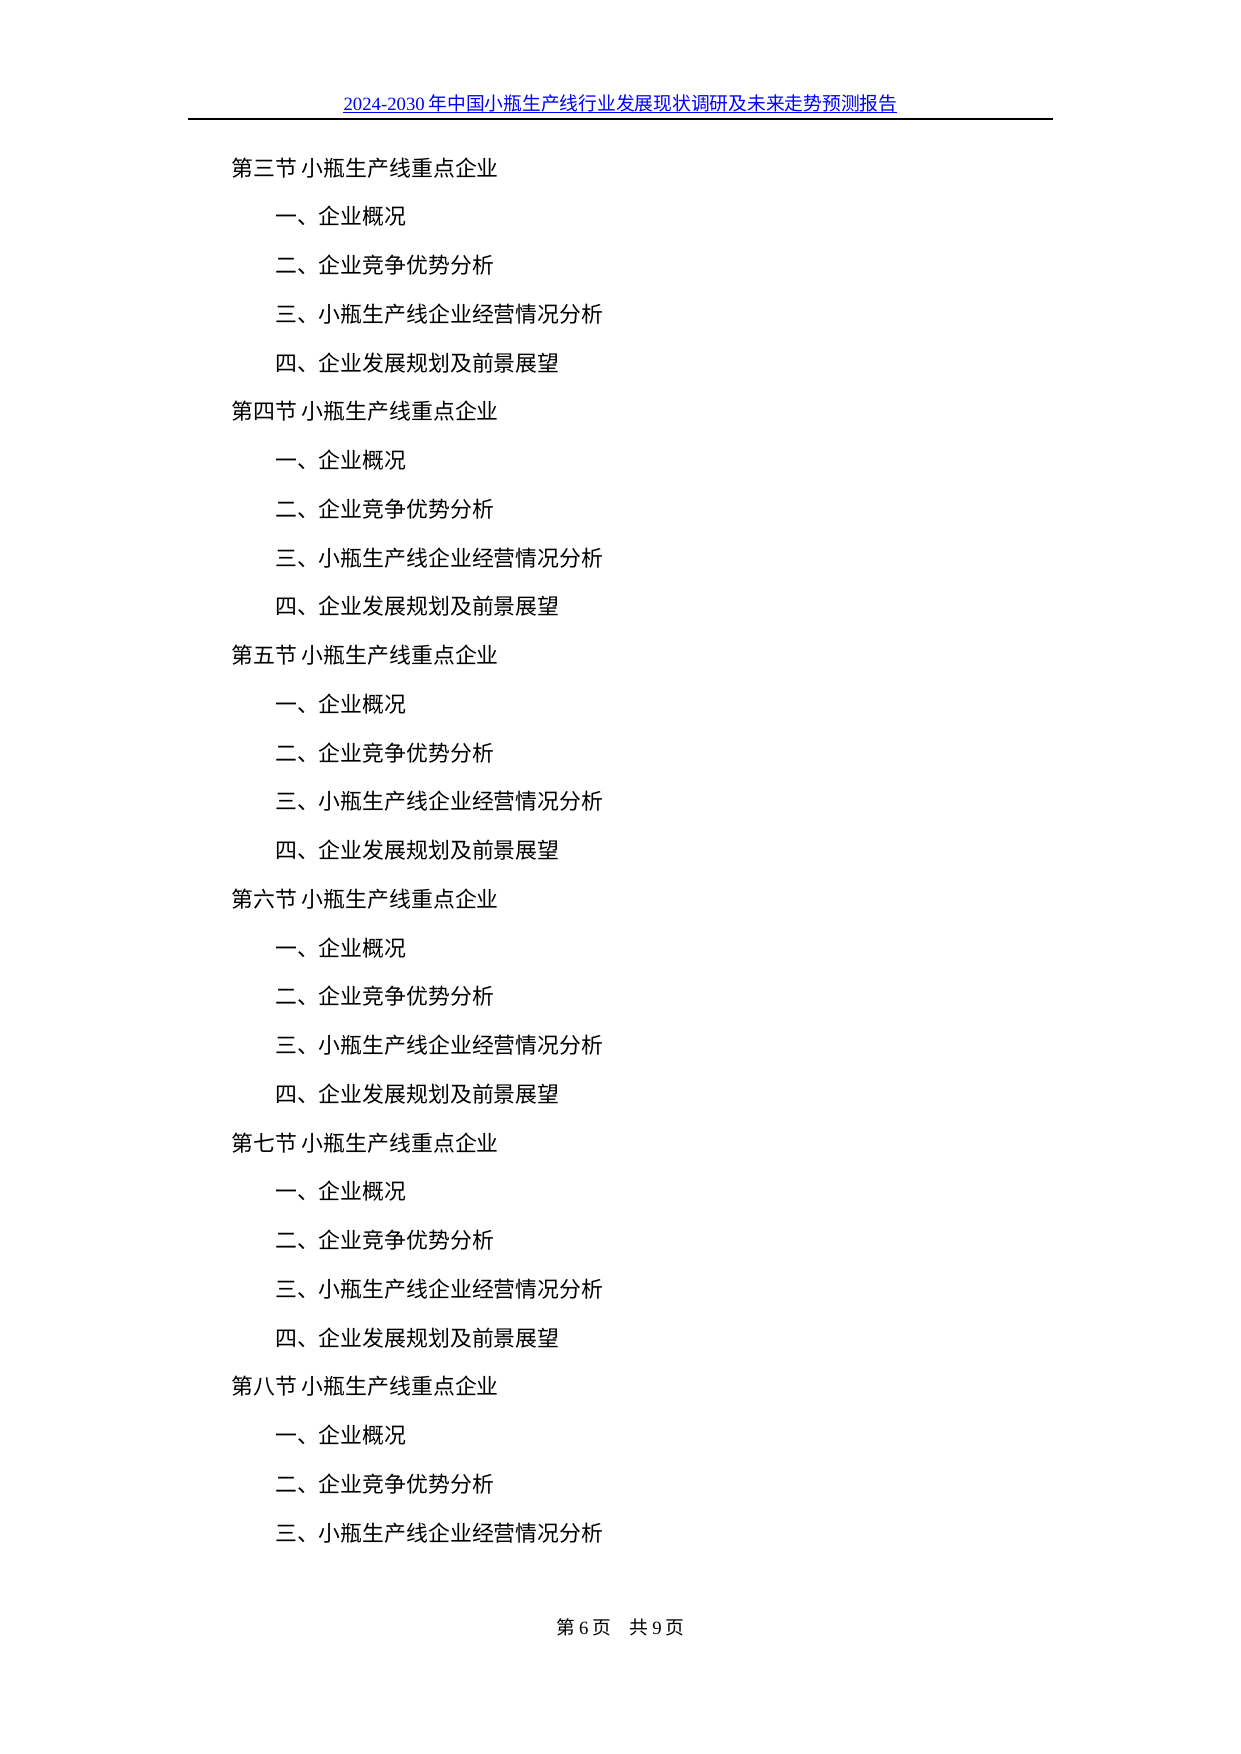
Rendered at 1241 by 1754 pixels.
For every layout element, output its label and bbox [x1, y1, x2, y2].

text [187, 150, 1053, 1548]
